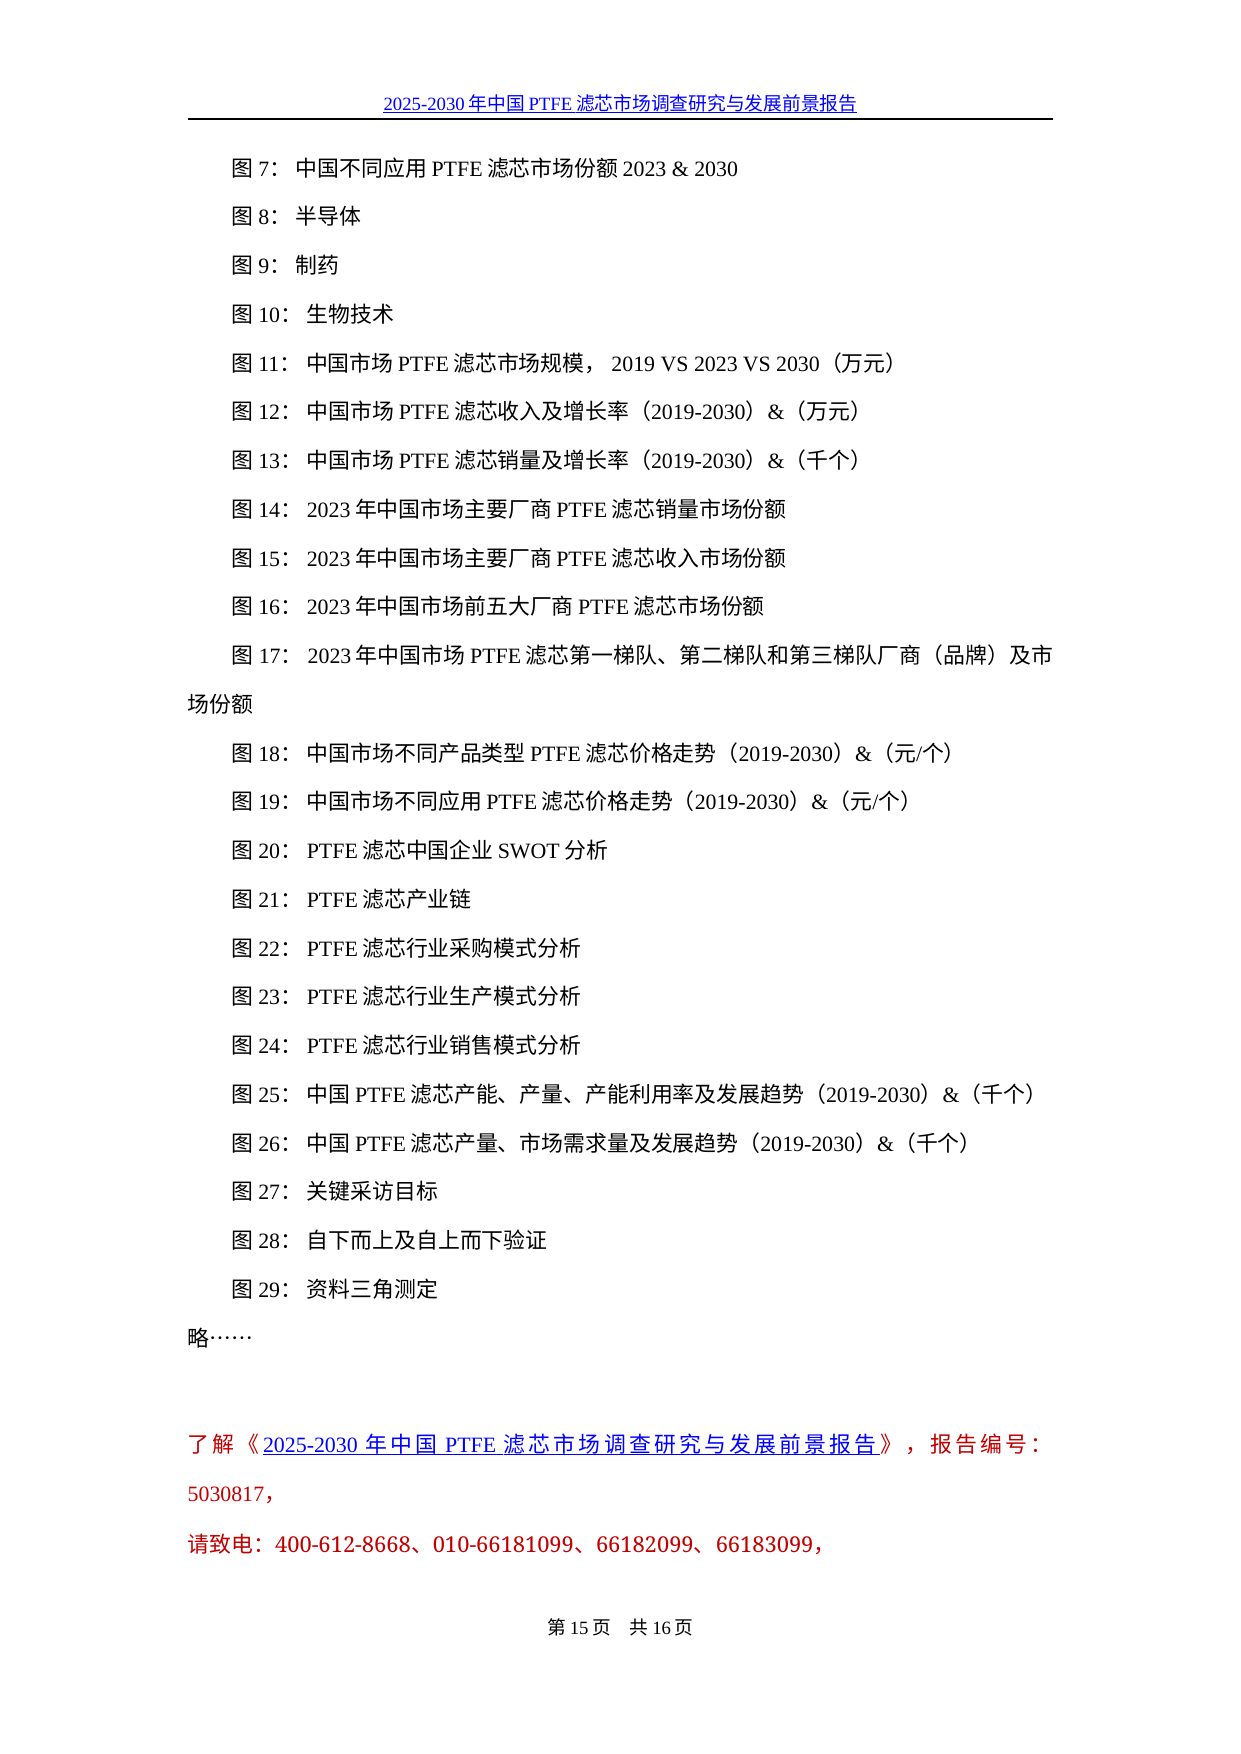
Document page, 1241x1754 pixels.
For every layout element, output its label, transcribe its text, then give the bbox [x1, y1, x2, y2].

text 请致电：400-612-8668、010-66181099、66182099、66183099， [187, 1527, 1053, 1559]
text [187, 150, 1053, 1353]
text 了解《2025-2030年中国PTFE滤芯市场调查研究与发展前景报告》，报告编号：5030817， [187, 1427, 1053, 1508]
